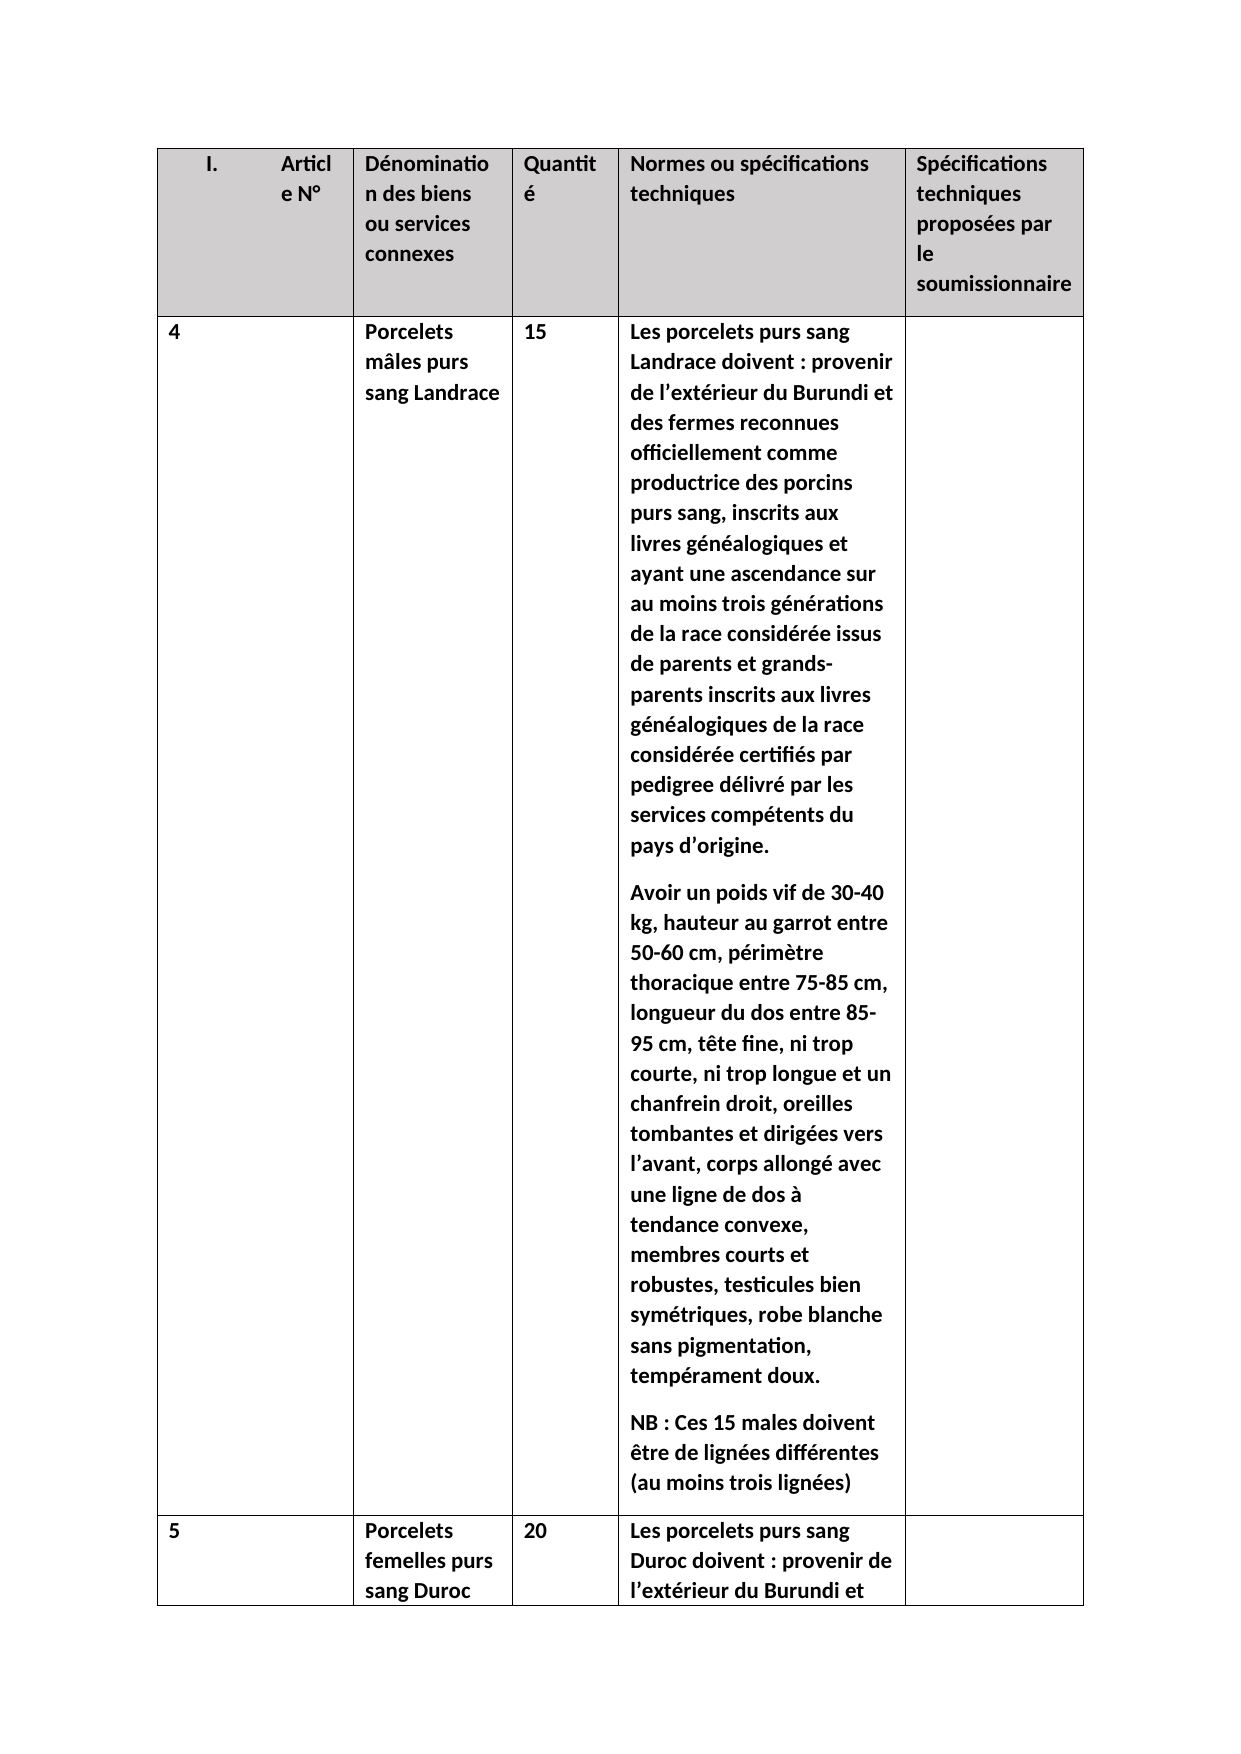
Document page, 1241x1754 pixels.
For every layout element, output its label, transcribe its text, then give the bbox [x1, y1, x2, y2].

table_cell Porcelets femelles purs sang Duroc [354, 1516, 512, 1604]
table_cell 15 [513, 317, 618, 1515]
table_cell 20 [513, 1516, 618, 1604]
table_header Quantité [513, 149, 618, 316]
table_cell [906, 317, 1083, 1515]
table_cell 4 [158, 317, 353, 1515]
table_header Spécifications techniques proposées par le soumissionnaire [906, 149, 1083, 316]
table_header Dénomination des biens ou services connexes [354, 149, 512, 316]
table_cell Porcelets mâles purs sang Landrace [354, 317, 512, 1515]
table_header Article N° [158, 149, 353, 316]
table_header Normes ou spécifications techniques [619, 149, 905, 316]
table_cell Les porcelets purs sang Landrace doivent : provenir de l’extérieur du Burundi et des fermes reconnues officiellement comme productrice des porcins purs sang, inscrits aux livres généalogiques et ayant une ascendance sur au moins trois générations de la race considérée issus de parents et grands-parents inscrits aux livres généalogiques de la race considérée certifiés par pedigree délivré par les services compétents du pays d’origine. Avoir un poids vif de 30-40 kg, hauteur au garrot entre 50-60 cm, périmètre thoracique entre 75-85 cm, longueur du dos entre 85-95 cm, tête fine, ni trop courte, ni trop longue et un chanfrein droit, oreilles tombantes et dirigées vers l’avant, corps allongé avec une ligne de dos à tendance convexe, membres courts et robustes, testicules bien symétriques, robe blanche sans pigmentation, tempérament doux. NB : Ces 15 males doivent être de lignées différentes (au moins trois lignées) [619, 317, 905, 1515]
table_cell 5 [158, 1516, 353, 1604]
table_cell [906, 1516, 1083, 1604]
